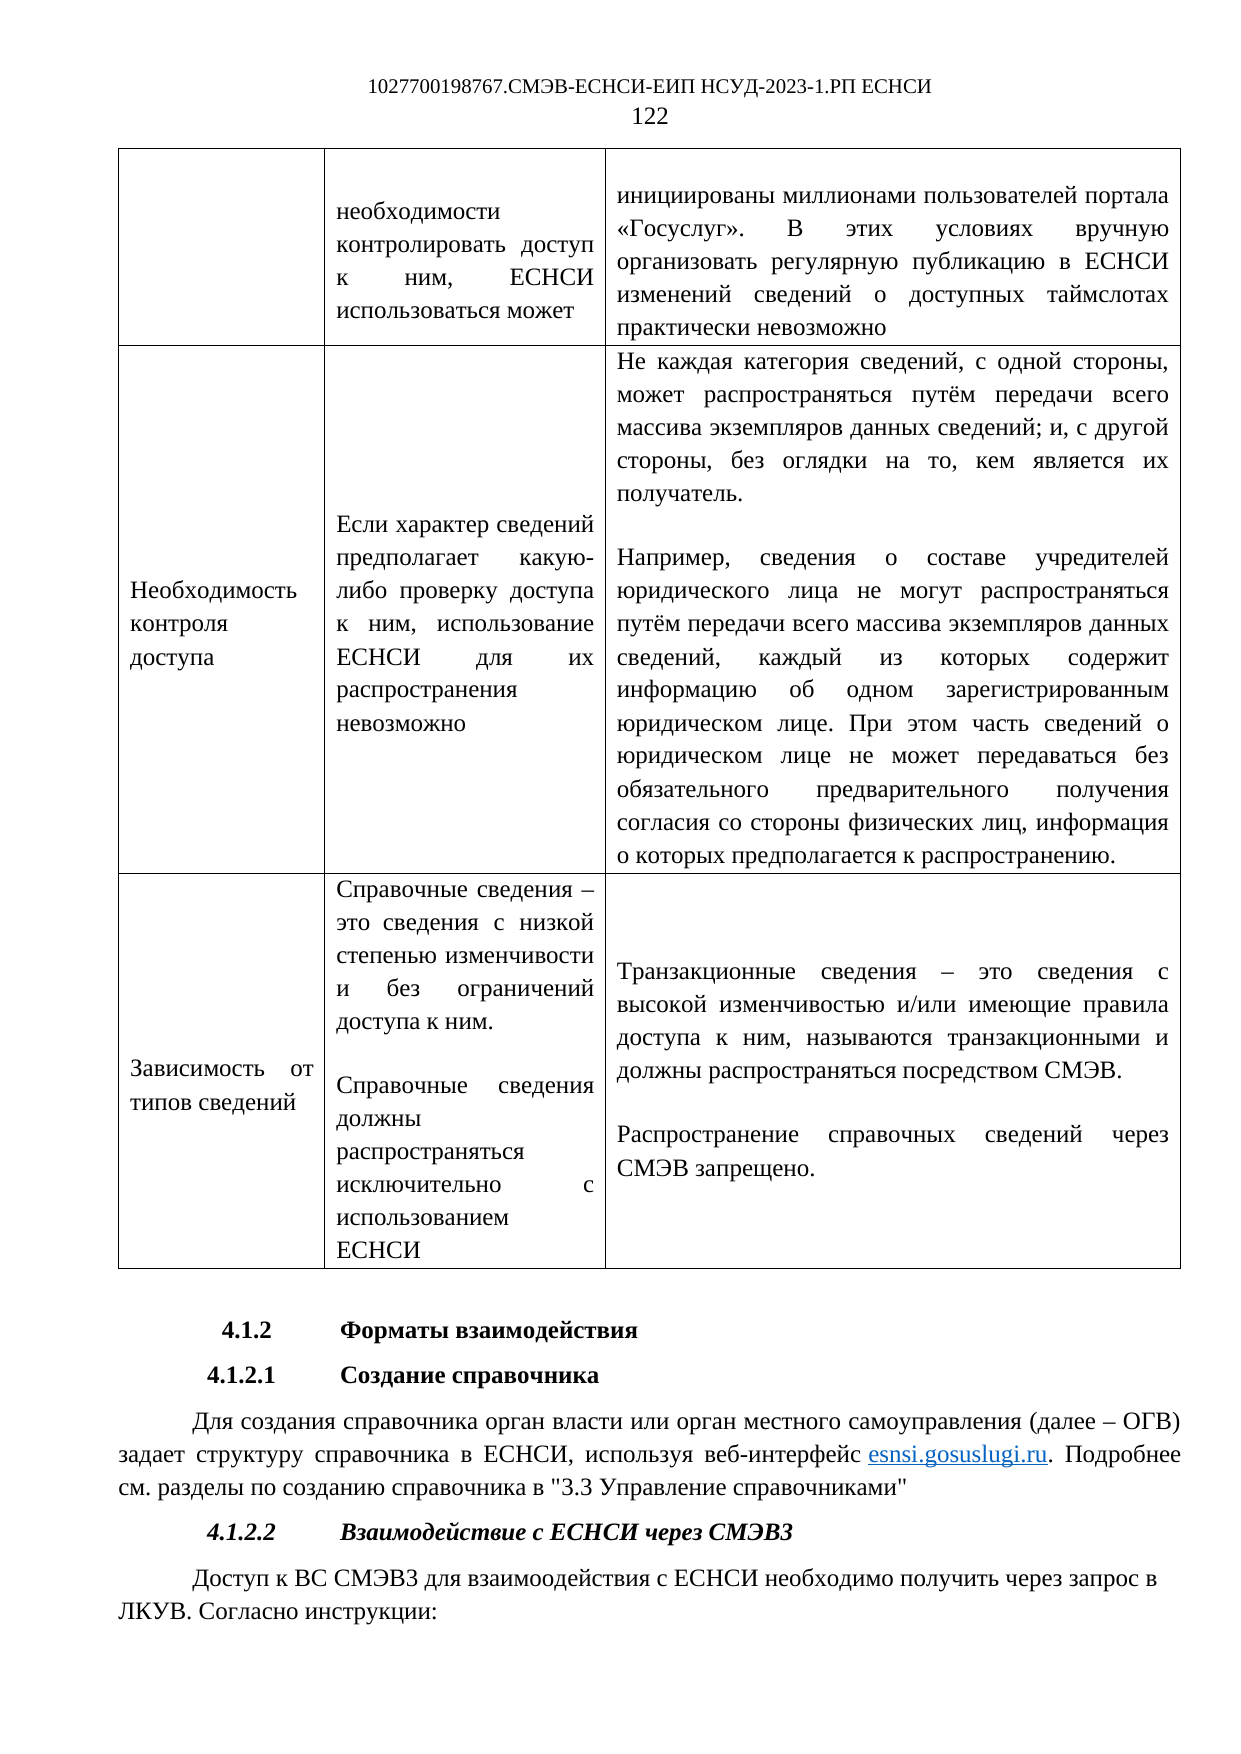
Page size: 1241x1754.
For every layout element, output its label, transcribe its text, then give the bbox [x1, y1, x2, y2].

table_cell Если характер сведений предполагает какую-либо проверку доступа к ним, использование ЕСНСИ для их распространения невозможно [325, 346, 605, 873]
subtitle Взаимодействие с ЕСНСИ через СМЭВ3 [207, 1517, 1181, 1546]
subtitle Форматы взаимодействия [222, 1315, 1181, 1343]
subtitle Создание справочника [207, 1360, 1181, 1389]
table_cell Зависимость от типов сведений [119, 874, 324, 1268]
table_cell Справочные сведения – это сведения с низкой степенью изменчивости и без ограничений доступа к ним. Справочные сведения должны распространяться исключительно с использованием ЕСНСИ [325, 874, 605, 1268]
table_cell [119, 149, 324, 345]
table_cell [325, 149, 605, 345]
table_cell Необходимость контроля доступа [119, 346, 324, 873]
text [118, 1563, 1181, 1625]
text Для создания справочника орган власти или орган местного самоуправления (далее – ОГВ) задает структуру справочника в ЕСНСИ, используя веб-интерфейс esnsi.gosuslugi.ru. Подробнее см. разделы по созданию справочника в "3.3 Управление справочниками" [118, 1406, 1181, 1501]
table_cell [606, 149, 1180, 345]
table_cell Не каждая категория сведений, с одной стороны, может распространяться путём передачи всего массива экземпляров данных сведений; и, с другой стороны, без оглядки на то, кем является их получатель. Например, сведения о составе учредителей юридического лица не могут распространяться путём передачи всего массива экземпляров данных сведений, каждый из которых содержит информацию об одном зарегистрированным юридическом лице. При этом часть сведений о юридическом лице не может передаваться без обязательного предварительного получения согласия со стороны физических лиц, информация о которых предполагается к распространению. [606, 346, 1180, 873]
table_cell Транзакционные сведения – это сведения с высокой изменчивостью и/или имеющие правила доступа к ним, называются транзакционными и должны распространяться посредством СМЭВ. Распространение справочных сведений через СМЭВ запрещено. [606, 874, 1180, 1268]
